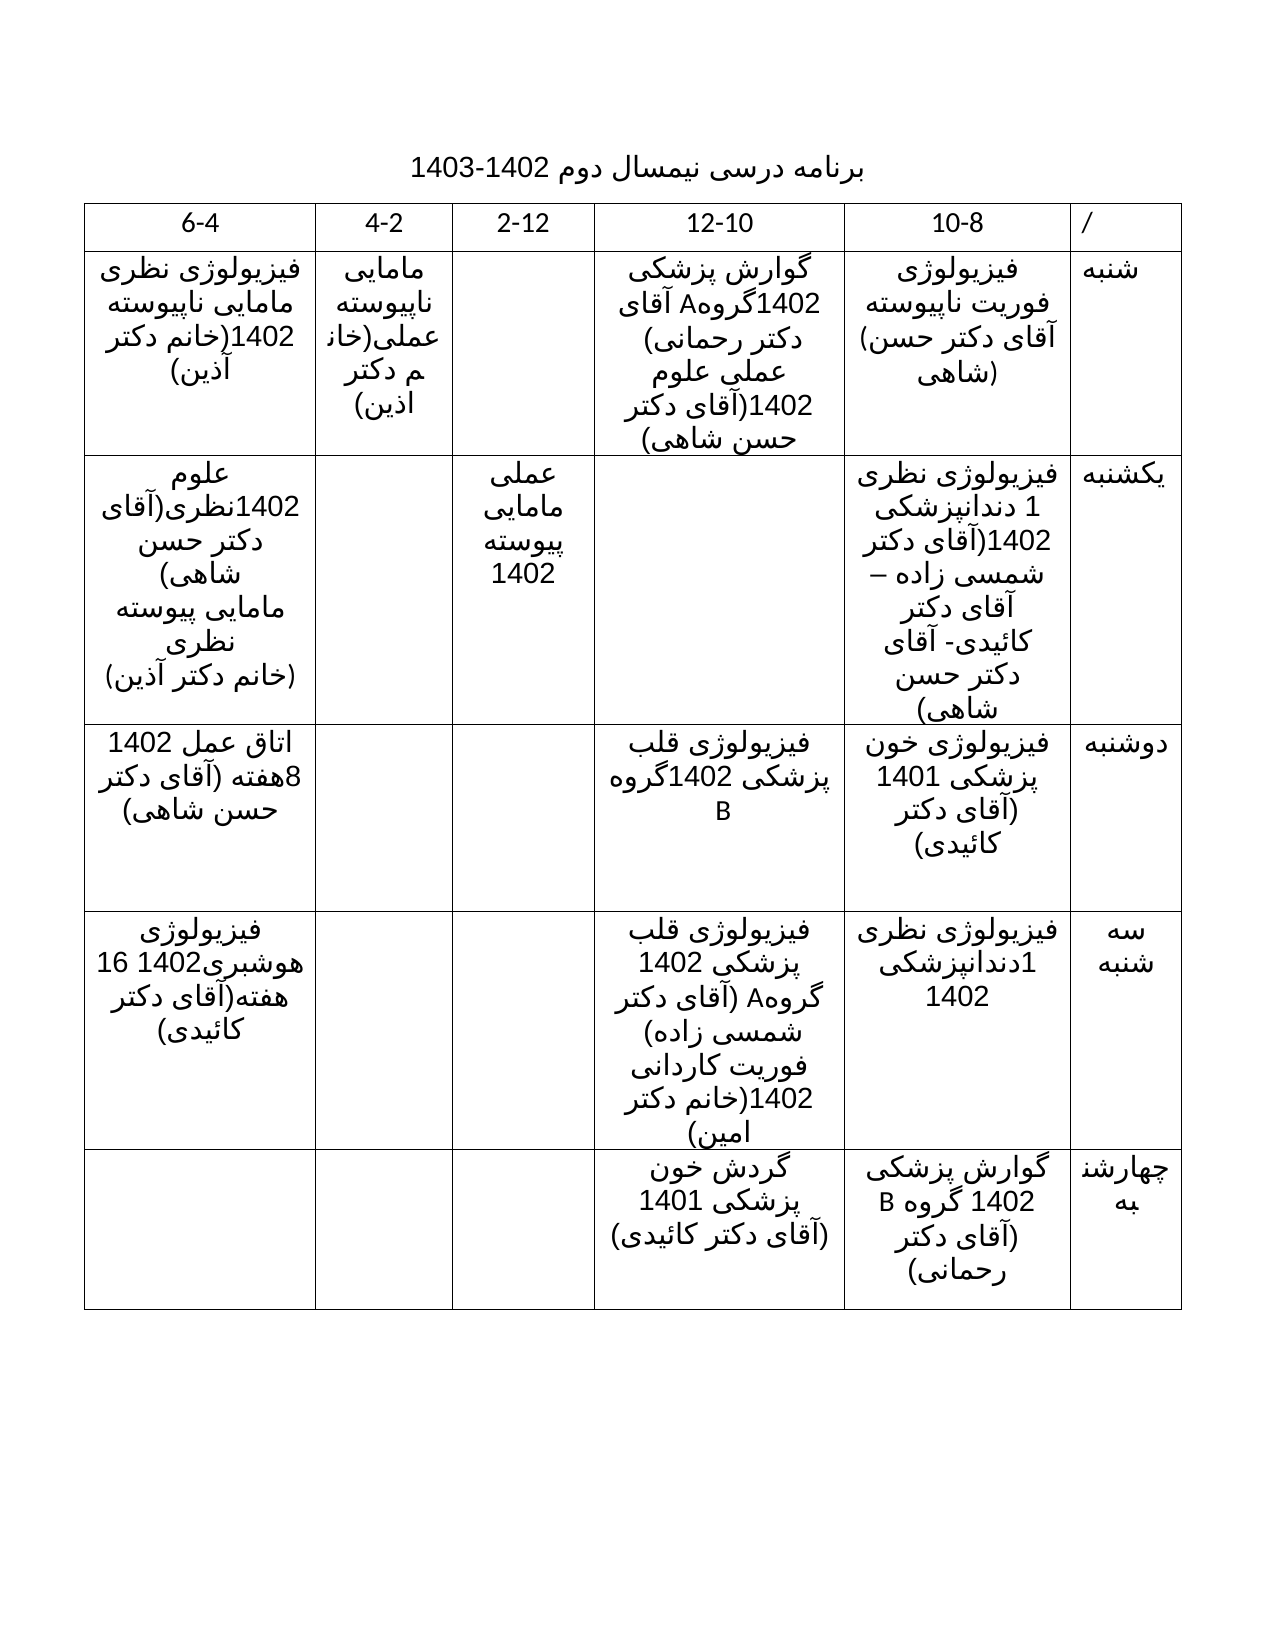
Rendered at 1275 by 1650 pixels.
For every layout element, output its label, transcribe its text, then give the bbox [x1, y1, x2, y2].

table_cell فیزیولوژی هوشبری1402 16 هفته(آقای دکتر کائیدی) [85, 912, 315, 1149]
table_cell [595, 456, 844, 724]
table_cell [316, 1150, 452, 1309]
table_cell گردش خون پزشکی 1401 (آقای دکتر کائیدی) [595, 1150, 844, 1309]
table_cell چهارشنبه [1071, 1150, 1181, 1309]
table_cell [453, 912, 594, 1149]
table_header 10-8 [845, 204, 1070, 251]
table_cell دوشنبه [1071, 725, 1181, 911]
table_cell فیزیولوژی نظری مامایی ناپیوسته1402(خانم دکتر آذین) [85, 252, 315, 455]
table_cell سه شنبه [1071, 912, 1181, 1149]
table_header 6-4 [85, 204, 315, 251]
table_cell علوم1402نظری(آقای دکتر حسن شاهی) مامایی پیوسته نظری (خانم دکتر آذین) [85, 456, 315, 724]
table_cell [85, 1150, 315, 1309]
text برنامه درسی نیمسال دوم 1402-1403 [150, 150, 1125, 183]
table_cell شنبه [1071, 252, 1181, 455]
table_cell اتاق عمل 1402 8هفته (آقای دکتر حسن شاهی) [85, 725, 315, 911]
table_cell یکشنبه [1071, 456, 1181, 724]
table_cell [316, 456, 452, 724]
table_cell فیزیولوژی نظری 1دندانپزشکی 1402 [845, 912, 1070, 1149]
table_cell فیزیولوژی قلب پزشکی 1402گروهB [595, 725, 844, 911]
table_cell فیزیولوژی نظری 1 دندانپزشکی 1402(آقای دکتر شمسی زاده –آقای دکتر کائیدی- آقای دکتر حسن شاهی) [845, 456, 1070, 724]
table_cell فیزیولوژی فوریت ناپیوسته (آقای دکتر حسن شاهی) [845, 252, 1070, 455]
table_header / [1071, 204, 1181, 251]
table_cell فیزیولوژی خون پزشکی 1401 (آقای دکتر کائیدی) [845, 725, 1070, 911]
table_header 2-12 [453, 204, 594, 251]
table_cell [316, 912, 452, 1149]
table_header 12-10 [595, 204, 844, 251]
table_cell گوارش پزشکی 1402 گروه B (آقای دکتر رحمانی) [845, 1150, 1070, 1309]
table_cell عملی مامایی پیوسته1402 [453, 456, 594, 724]
table_cell مامایی ناپیوسته عملی(خانم دکتر اذین) [316, 252, 452, 455]
table_cell گوارش پزشکی1402گروهA آقای دکتر رحمانی) عملی علوم1402(آقای دکتر حسن شاهی) [595, 252, 844, 455]
table_cell [316, 725, 452, 911]
table_cell [453, 1150, 594, 1309]
table_cell [453, 252, 594, 455]
table_cell [453, 725, 594, 911]
table_header 4-2 [316, 204, 452, 251]
table_cell فیزیولوژی قلب پزشکی 1402 گروهA (آقای دکتر شمسی زاده) فوریت کاردانی 1402(خانم دکتر امین) [595, 912, 844, 1149]
